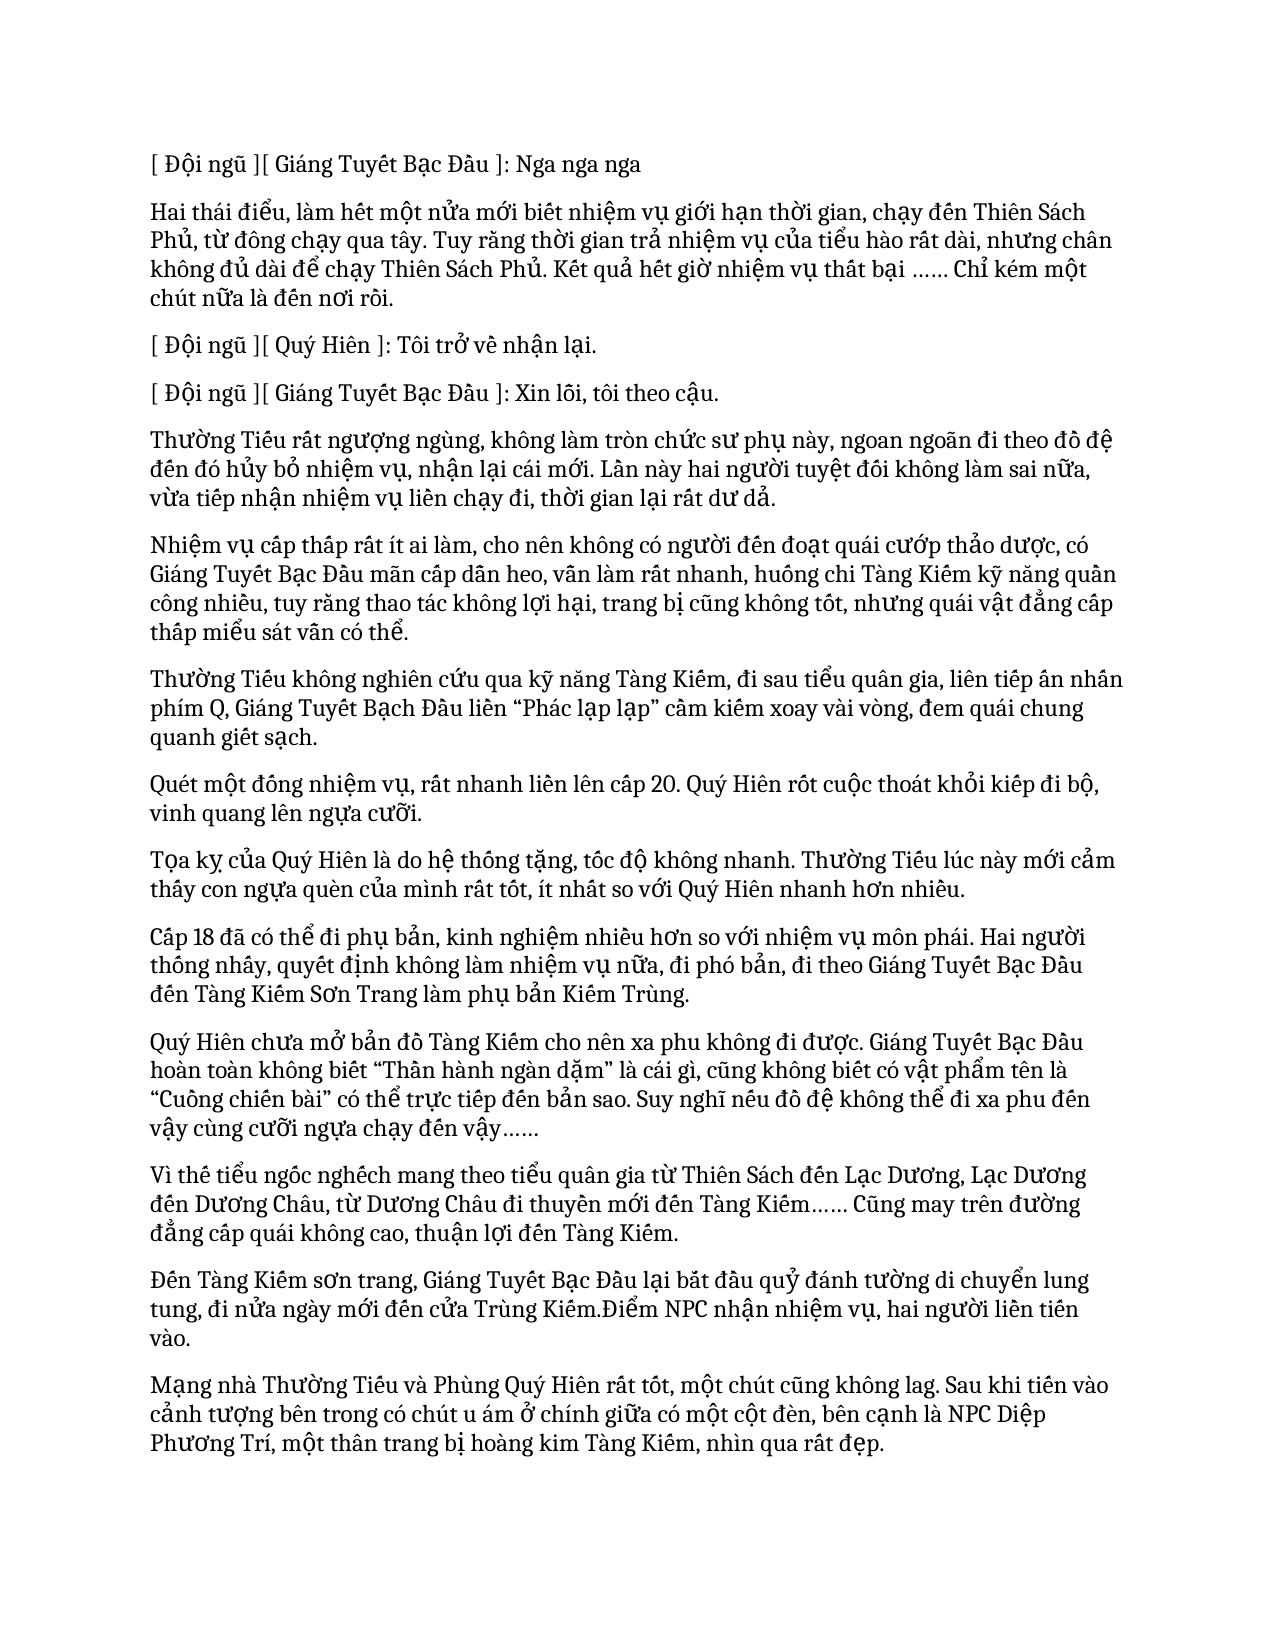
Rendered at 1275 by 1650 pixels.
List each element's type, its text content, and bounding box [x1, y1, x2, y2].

text Quý Hiên chưa mở bản đồ Tàng Kiếm cho nên xa phu không đi được. Giáng Tuyết Bạc Đầu hoàn toàn không biết “Thần hành ngàn dặm” là cái gì, cũng không biết có vật phẩm tên là “Cuồng chiến bài” có thể trực tiếp đến bản sao. Suy nghĩ nếu đồ đệ không thể đi xa phu đến vậy cùng cưỡi ngựa chạy đến vậy…… [150, 1027, 1125, 1142]
text [ Đội ngũ ][ Giáng Tuyết Bạc Đầu ]: Xin lỗi, tôi theo cậu. [150, 379, 1125, 407]
text Vì thế tiểu ngốc nghếch mang theo tiểu quân gia từ Thiên Sách đến Lạc Dương, Lạc Dương đến Dương Châu, từ Dương Châu đi thuyền mới đến Tàng Kiếm…… Cũng may trên đường đẳng cấp quái không cao, thuận lợi đến Tàng Kiếm. [150, 1161, 1125, 1247]
text [ Đội ngũ ][ Quý Hiên ]: Tôi trở về nhận lại. [150, 331, 1125, 360]
text Quét một đống nhiệm vụ, rất nhanh liền lên cấp 20. Quý Hiên rốt cuộc thoát khỏi kiếp đi bộ, vinh quang lên ngựa cưỡi. [150, 770, 1125, 827]
text Thường Tiếu rất ngượng ngùng, không làm tròn chức sư phụ này, ngoan ngoãn đi theo đồ đệ đến đó hủy bỏ nhiệm vụ, nhận lại cái mới. Lần này hai người tuyệt đối không làm sai nữa, vừa tiếp nhận nhiệm vụ liền chạy đi, thời gian lại rất dư dả. [150, 426, 1125, 512]
text Hai thái điểu, làm hết một nửa mới biết nhiệm vụ giới hạn thời gian, chạy đến Thiên Sách Phủ, từ đông chạy qua tây. Tuy rằng thời gian trả nhiệm vụ của tiểu hào rất dài, nhưng chân không đủ dài để chạy Thiên Sách Phủ. Kết quả hết giờ nhiệm vụ thất bại …… Chỉ kém một chút nữa là đến nơi rồi. [150, 197, 1125, 312]
text Tọa kỵ của Quý Hiên là do hệ thống tặng, tốc độ không nhanh. Thường Tiếu lúc này mới cảm thấy con ngựa quèn của mình rất tốt, ít nhất so với Quý Hiên nhanh hơn nhiều. [150, 846, 1125, 904]
text Nhiệm vụ cấp thấp rất ít ai làm, cho nên không có người đến đoạt quái cướp thảo dược, có Giáng Tuyết Bạc Đầu mãn cấp dẫn heo, vẫn làm rất nhanh, huống chi Tàng Kiếm kỹ năng quần công nhiều, tuy rằng thao tác không lợi hại, trang bị cũng không tốt, nhưng quái vật đẳng cấp thấp miểu sát vẫn có thể. [150, 531, 1125, 646]
text Mạng nhà Thường Tiếu và Phùng Quý Hiên rất tốt, một chút cũng không lag. Sau khi tiến vào cảnh tượng bên trong có chút u ám ở chính giữa có một cột đèn, bên cạnh là NPC Diệp Phương Trí, một thân trang bị hoàng kim Tàng Kiếm, nhìn qua rất đẹp. [150, 1371, 1125, 1457]
text Cấp 18 đã có thể đi phụ bản, kinh nghiệm nhiều hơn so với nhiệm vụ môn phái. Hai người thống nhấy, quyết định không làm nhiệm vụ nữa, đi phó bản, đi theo Giáng Tuyết Bạc Đầu đến Tàng Kiếm Sơn Trang làm phụ bản Kiếm Trùng. [150, 922, 1125, 1009]
text Đến Tàng Kiếm sơn trang, Giáng Tuyết Bạc Đầu lại bắt đầu quỷ đánh tường di chuyển lung tung, đi nửa ngày mới đến cửa Trùng Kiếm.Điểm NPC nhận nhiệm vụ, hai người liền tiến vào. [150, 1266, 1125, 1352]
text Thường Tiếu không nghiên cứu qua kỹ năng Tàng Kiếm, đi sau tiểu quân gia, liên tiếp ấn nhấn phím Q, Giáng Tuyết Bạch Đầu liền “Phác lạp lạp” cầm kiếm xoay vài vòng, đem quái chung quanh giết sạch. [150, 665, 1125, 751]
text [ Đội ngũ ][ Giáng Tuyết Bạc Đầu ]: Nga nga nga [150, 150, 1125, 179]
